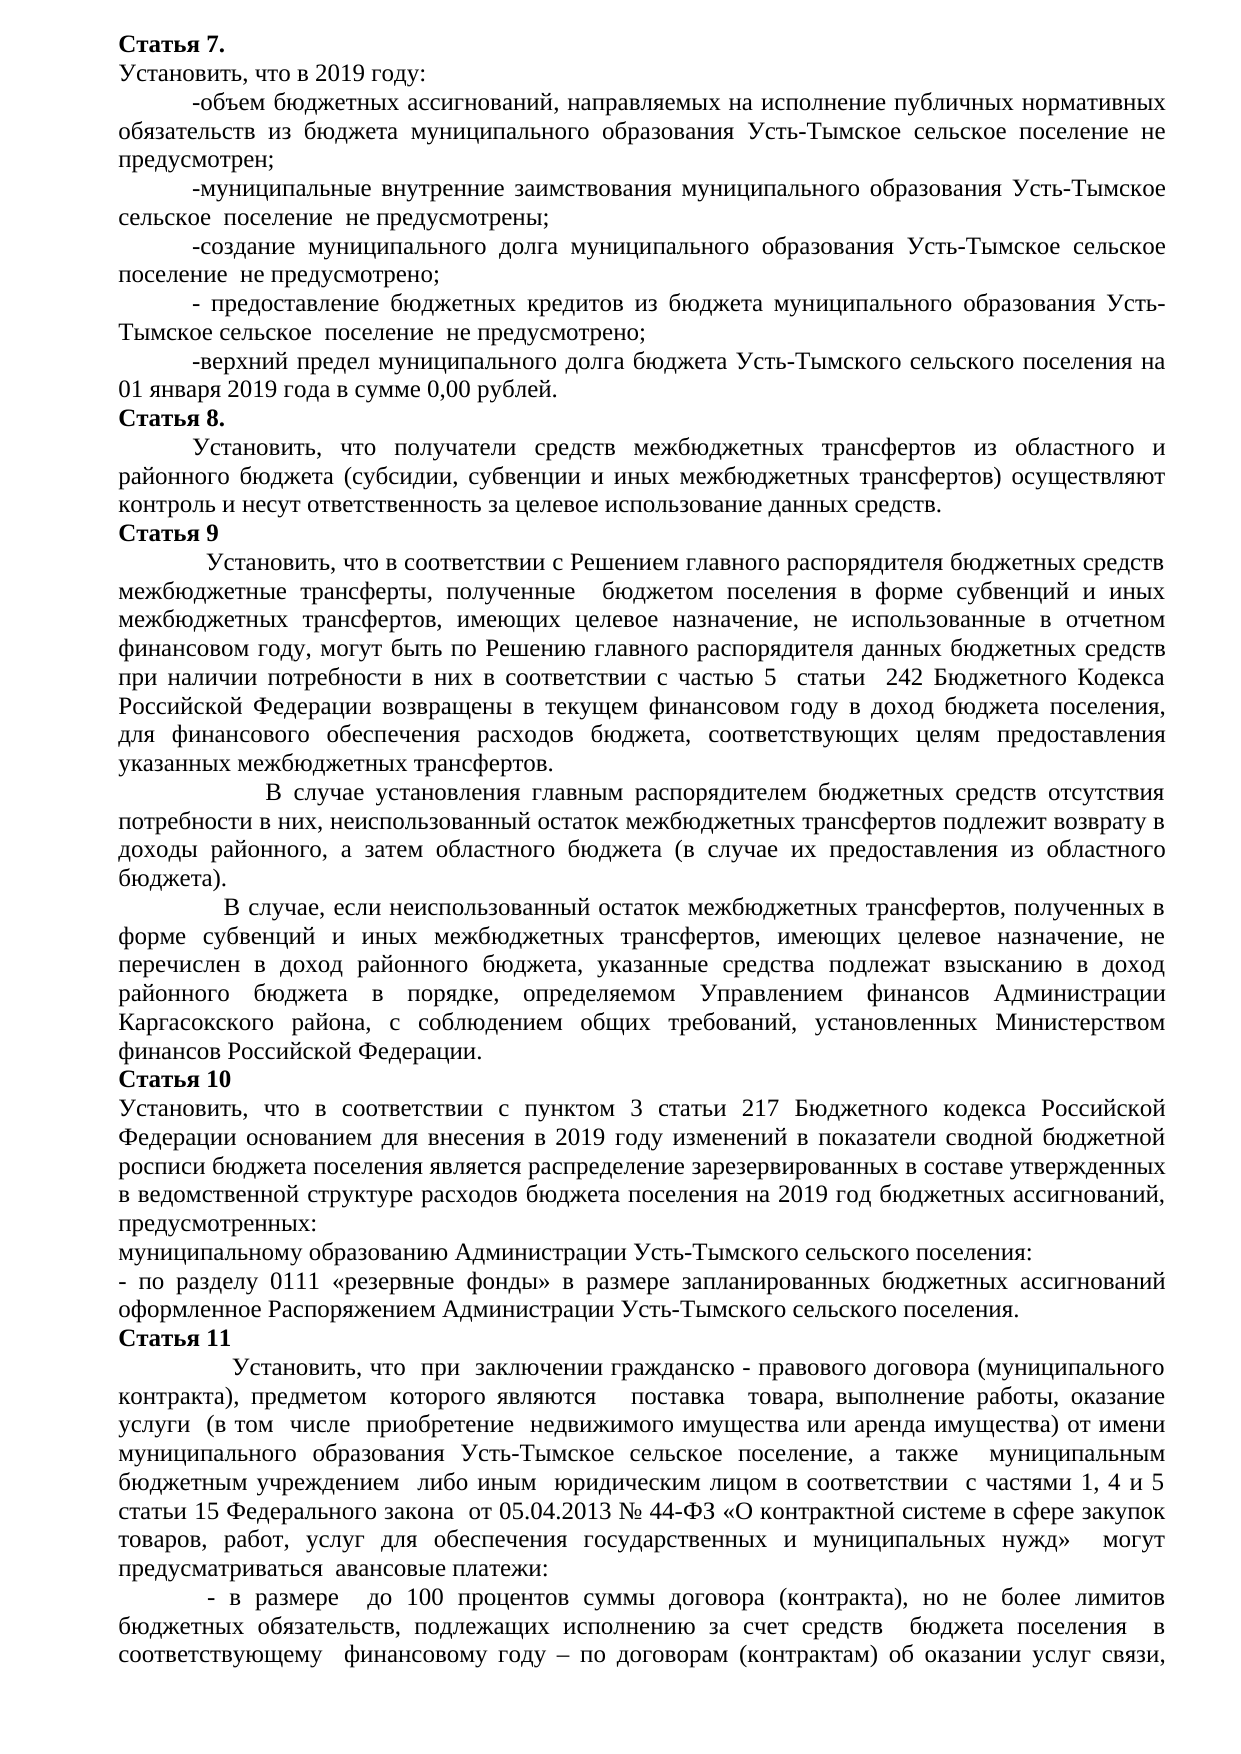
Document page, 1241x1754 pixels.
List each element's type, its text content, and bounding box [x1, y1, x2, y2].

text - предоставление бюджетных кредитов из бюджета муниципального образования Усть-Тымское сельское поселение не предусмотрено; [118, 288, 1167, 346]
text В случае установления главным распорядителем бюджетных средств отсутствия потребности в них, неиспользованный остаток межбюджетных трансфертов подлежит возврату в доходы районного, а затем областного бюджета (в случае их предоставления из областного бюджета). [118, 777, 1167, 892]
text -создание муниципального долга муниципального образования Усть-Тымское сельское поселение не предусмотрено; [118, 231, 1167, 288]
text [118, 1582, 1167, 1668]
text Установить, что в 2019 году: [118, 58, 1167, 87]
text Статья 7. [118, 29, 1167, 58]
text Установить, что в соответствии с Решением главного распорядителя бюджетных средств межбюджетные трансферты, полученные бюджетом поселения в форме субвенций и иных межбюджетных трансфертов, имеющих целевое назначение, не использованные в отчетном финансовом году, могут быть по Решению главного распорядителя данных бюджетных средств при наличии потребности в них в соответствии с частью 5 статьи 242 Бюджетного Кодекса Российской Федерации возвращены в текущем финансовом году в доход бюджета поселения, для финансового обеспечения расходов бюджета, соответствующих целям предоставления указанных межбюджетных трансфертов. [118, 547, 1167, 777]
text Статья 8. [118, 403, 1167, 432]
text - по разделу 0111 «резервные фонды» в размере запланированных бюджетных ассигнований оформленное Распоряжением Администрации Усть-Тымского сельского поселения. [118, 1266, 1167, 1323]
text -муниципальные внутренние заимствования муниципального образования Усть-Тымское сельское поселение не предусмотрены; [118, 173, 1167, 231]
text -верхний предел муниципального долга бюджета Усть-Тымского сельского поселения на 01 января 2019 года в сумме 0,00 рублей. [118, 346, 1167, 403]
text Статья 9 [118, 518, 1167, 547]
text Статья 10 [118, 1064, 1167, 1093]
text -объем бюджетных ассигнований, направляемых на исполнение публичных нормативных обязательств из бюджета муниципального образования Усть-Тымское сельское поселение не предусмотрен; [118, 87, 1167, 173]
text В случае, если неиспользованный остаток межбюджетных трансфертов, полученных в форме субвенций и иных межбюджетных трансфертов, имеющих целевое назначение, не перечислен в доход районного бюджета, указанные средства подлежат взысканию в доход районного бюджета в порядке, определяемом Управлением финансов Администрации Каргасокского района, с соблюдением общих требований, установленных Министерством финансов Российской Федерации. [118, 892, 1167, 1064]
text Установить, что при заключении гражданско - правового договора (муниципального контракта), предметом которого являются поставка товара, выполнение работы, оказание услуги (в том числе приобретение недвижимого имущества или аренда имущества) от имени муниципального образования Усть-Тымское сельское поселение, а также муниципальным бюджетным учреждением либо иным юридическим лицом в соответствии с частями 1, 4 и 5 статьи 15 Федерального закона от 05.04.2013 № 44-ФЗ «О контрактной системе в сфере закупок товаров, работ, услуг для обеспечения государственных и муниципальных нужд» могут предусматриваться авансовые платежи: [118, 1352, 1167, 1582]
text Установить, что получатели средств межбюджетных трансфертов из областного и районного бюджета (субсидии, субвенции и иных межбюджетных трансфертов) осуществляют контроль и несут ответственность за целевое использование данных средств. [118, 432, 1167, 518]
text Установить, что в соответствии с пунктом 3 статьи 217 Бюджетного кодекса Российской Федерации основанием для внесения в 2019 году изменений в показатели сводной бюджетной росписи бюджета поселения является распределение зарезервированных в составе утвержденных в ведомственной структуре расходов бюджета поселения на 2019 год бюджетных ассигнований, предусмотренных: [118, 1093, 1167, 1237]
text Статья 11 [118, 1323, 1167, 1352]
text муниципальному образованию Администрации Усть-Тымского сельского поселения: [118, 1237, 1167, 1266]
